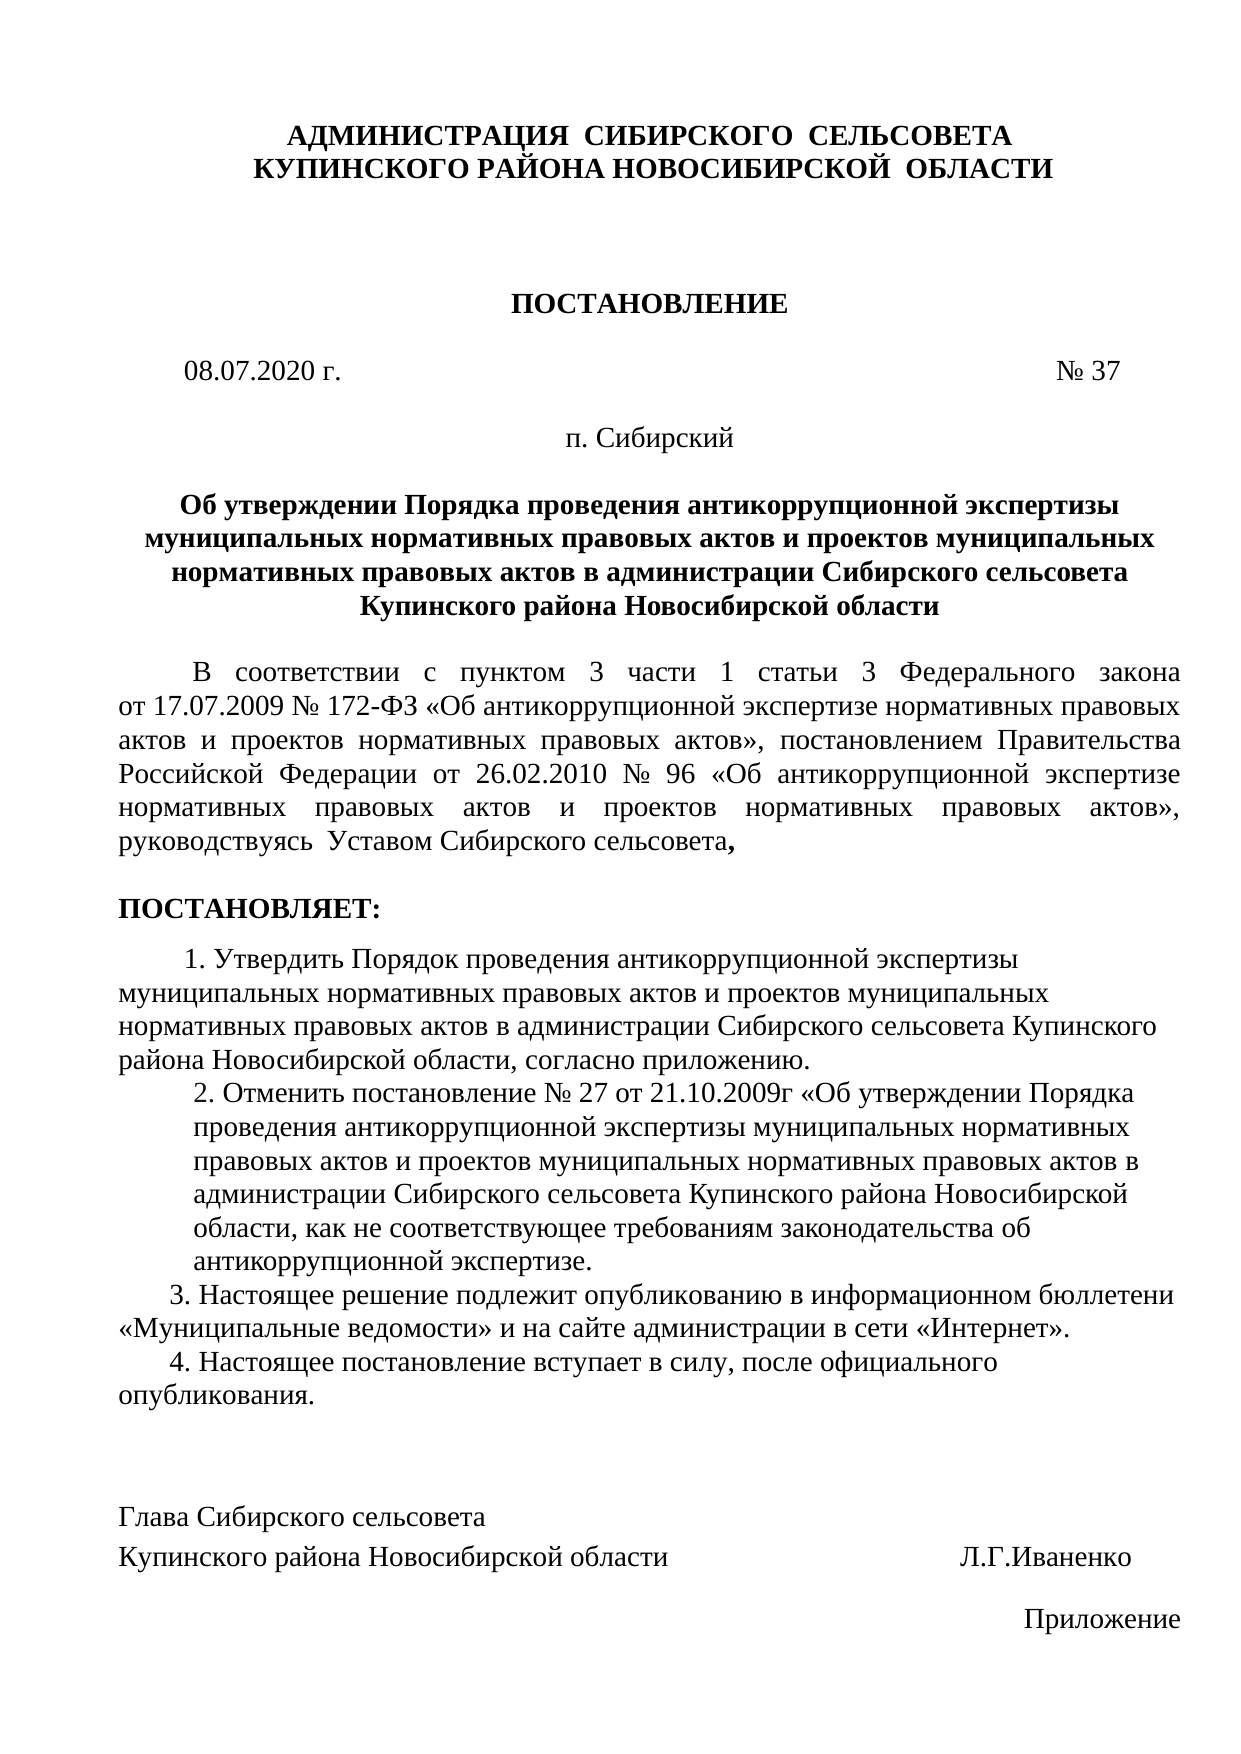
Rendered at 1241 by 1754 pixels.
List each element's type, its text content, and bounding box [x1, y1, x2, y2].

text Об утверждении Порядка проведения антикоррупционной экспертизы муниципальных нормативных правовых актов и проектов муниципальных нормативных правовых актов в администрации Сибирского сельсовета Купинского района Новосибирской области [118, 487, 1181, 621]
text АДМИНИСТРАЦИЯ СИБИРСКОГО СЕЛЬСОВЕТА [118, 118, 1181, 152]
text ПОСТАНОВЛЕНИЕ [118, 286, 1181, 319]
text Купинского района Новосибирской области Л.Г.Иваненко [118, 1539, 1181, 1573]
text п. Сибирский [118, 420, 1181, 453]
text В соответствии с пунктом 3 части 1 статьи 3 Федерального закона от 17.07.2009 № 172-ФЗ «Об антикоррупционной экспертизе нормативных правовых актов и проектов нормативных правовых актов», постановлением Правительства Российской Федерации от 26.02.2010 № 96 «Об антикоррупционной экспертизе нормативных правовых актов и проектов нормативных правовых актов», руководствуясь Уставом Сибирского сельсовета, [118, 655, 1181, 857]
text 3. Настоящее решение подлежит опубликованию в информационном бюллетени «Муниципальные ведомости» и на сайте администрации в сети «Интернет». [118, 1277, 1181, 1344]
text 1. Утвердить Порядок проведения антикоррупционной экспертизы муниципальных нормативных правовых актов и проектов муниципальных нормативных правовых актов в администрации Сибирского сельсовета Купинского района Новосибирской области, согласно приложению. [118, 941, 1181, 1076]
text Глава Сибирского сельсовета [118, 1499, 1181, 1533]
text 4. Настоящее постановление вступает в силу, после официального опубликования. [118, 1344, 1181, 1411]
text 2. Отменить постановление № 27 от 21.10.2009г «Об утверждении Порядка проведения антикоррупционной экспертизы муниципальных нормативных правовых актов и проектов муниципальных нормативных правовых актов в администрации Сибирского сельсовета Купинского района Новосибирской области, как не соответствующее требованиям законодательства об антикоррупционной экспертизе. [193, 1076, 1181, 1277]
text КУПИНСКОГО РАЙОНА НОВОСИБИРСКОЙ ОБЛАСТИ [118, 152, 1181, 185]
text 08.07.2020 г. № 37 [118, 353, 1181, 386]
text ПОСТАНОВЛЯЕТ: [118, 891, 1181, 924]
text Приложение [568, 1601, 1181, 1635]
